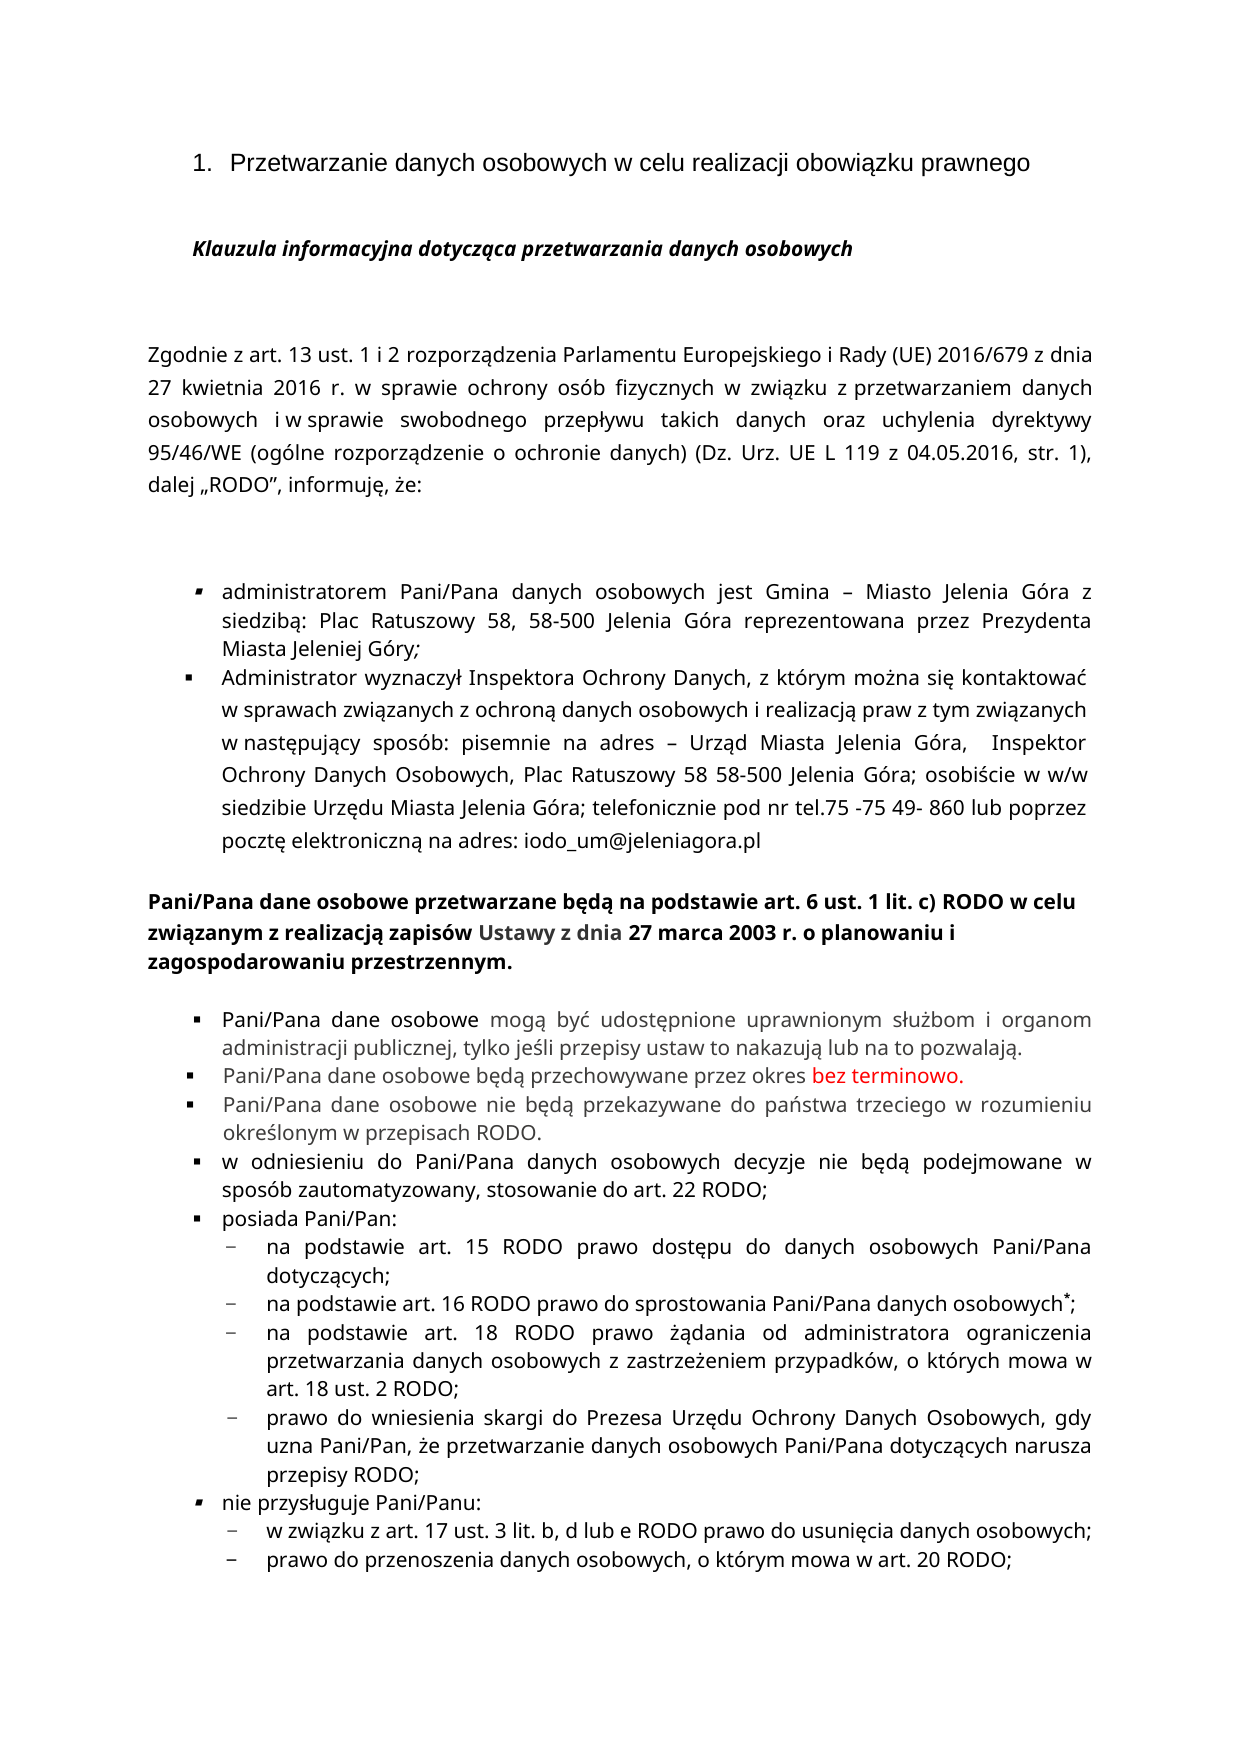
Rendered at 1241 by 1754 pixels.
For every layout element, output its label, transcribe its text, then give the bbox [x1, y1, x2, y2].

list administratorem Pani/Pana danych osobowych jest Gmina – Miasto Jelenia Góra z siedzibą: Plac Ratuszowy 58, 58-500 Jelenia Góra reprezentowana przez Prezydenta Miasta Jeleniej Góry; [192, 577, 1093, 663]
list na podstawie art. 15 RODO prawo dostępu do danych osobowych Pani/Pana dotyczących; [225, 1232, 1093, 1289]
list Pani/Pana dane osobowe mogą być udostępnione uprawnionym służbom i organom administracji publicznej, tylko jeśli przepisy ustaw to nakazują lub na to pozwalają. [192, 1005, 1093, 1062]
list w odniesieniu do Pani/Pana danych osobowych decyzje nie będą podejmowane w sposób zautomatyzowany, stosowanie do art. 22 RODO; [192, 1147, 1093, 1204]
list w związku z art. 17 ust. 3 lit. b, d lub e RODO prawo do usunięcia danych osobowych; [225, 1517, 1093, 1545]
list prawo do wniesienia skargi do Prezesa Urzędu Ochrony Danych Osobowych, gdy uzna Pani/Pan, że przetwarzanie danych osobowych Pani/Pana dotyczących narusza przepisy RODO; [225, 1403, 1093, 1488]
list Pani/Pana dane osobowe nie będą przekazywane do państwa trzeciego w rozumieniu określonym w przepisach RODO. [185, 1090, 1093, 1147]
list nie przysługuje Pani/Panu: [192, 1488, 1093, 1517]
subtitle Pani/Pana dane osobowe przetwarzane będą na podstawie art. 6 ust. 1 lit. c) RODO w celu związanym z realizacją zapisów Ustawy z dnia 27 marca 2003 r. o planowaniu i zagospodarowaniu przestrzennym. [148, 887, 1093, 976]
list Administrator wyznaczył Inspektora Ochrony Danych, z którym można się kontaktować w sprawach związanych z ochroną danych osobowych i realizacją praw z tym związanych w następujący sposób: pisemnie na adres – Urząd Miasta Jelenia Góra, Inspektor Ochrony Danych Osobowych, Plac Ratuszowy 58 58-500 Jelenia Góra; osobiście w w/w siedzibie Urzędu Miasta Jelenia Góra; telefonicznie pod nr tel.75 -75 49- 860 lub poprzez pocztę elektroniczną na adres: iodo_um@jeleniagora.pl [184, 663, 1088, 854]
list Przetwarzanie danych osobowych w celu realizacji obowiązku prawnego [192, 148, 1093, 176]
text Klauzula informacyjna dotycząca przetwarzania danych osobowych [192, 234, 1093, 262]
list Pani/Pana dane osobowe będą przechowywane przez okres bez terminowo. [185, 1062, 1093, 1090]
list na podstawie art. 16 RODO prawo do sprostowania Pani/Pana danych osobowych*; [225, 1289, 1093, 1318]
list posiada Pani/Pan: [192, 1204, 1093, 1232]
text Zgodnie z art. 13 ust. 1 i 2 rozporządzenia Parlamentu Europejskiego i Rady (UE) 2016/679 z dnia 27 kwietnia 2016 r. w sprawie ochrony osób fizycznych w związku z przetwarzaniem danych osobowych i w sprawie swobodnego przepływu takich danych oraz uchylenia dyrektywy 95/46/WE (ogólne rozporządzenie o ochronie danych) (Dz. Urz. UE L 119 z 04.05.2016, str. 1), dalej „RODO”, informuję, że: [148, 340, 1093, 499]
list na podstawie art. 18 RODO prawo żądania od administratora ograniczenia przetwarzania danych osobowych z zastrzeżeniem przypadków, o których mowa w art. 18 ust. 2 RODO; [225, 1318, 1093, 1403]
list prawo do przenoszenia danych osobowych, o którym mowa w art. 20 RODO; [225, 1545, 1093, 1573]
